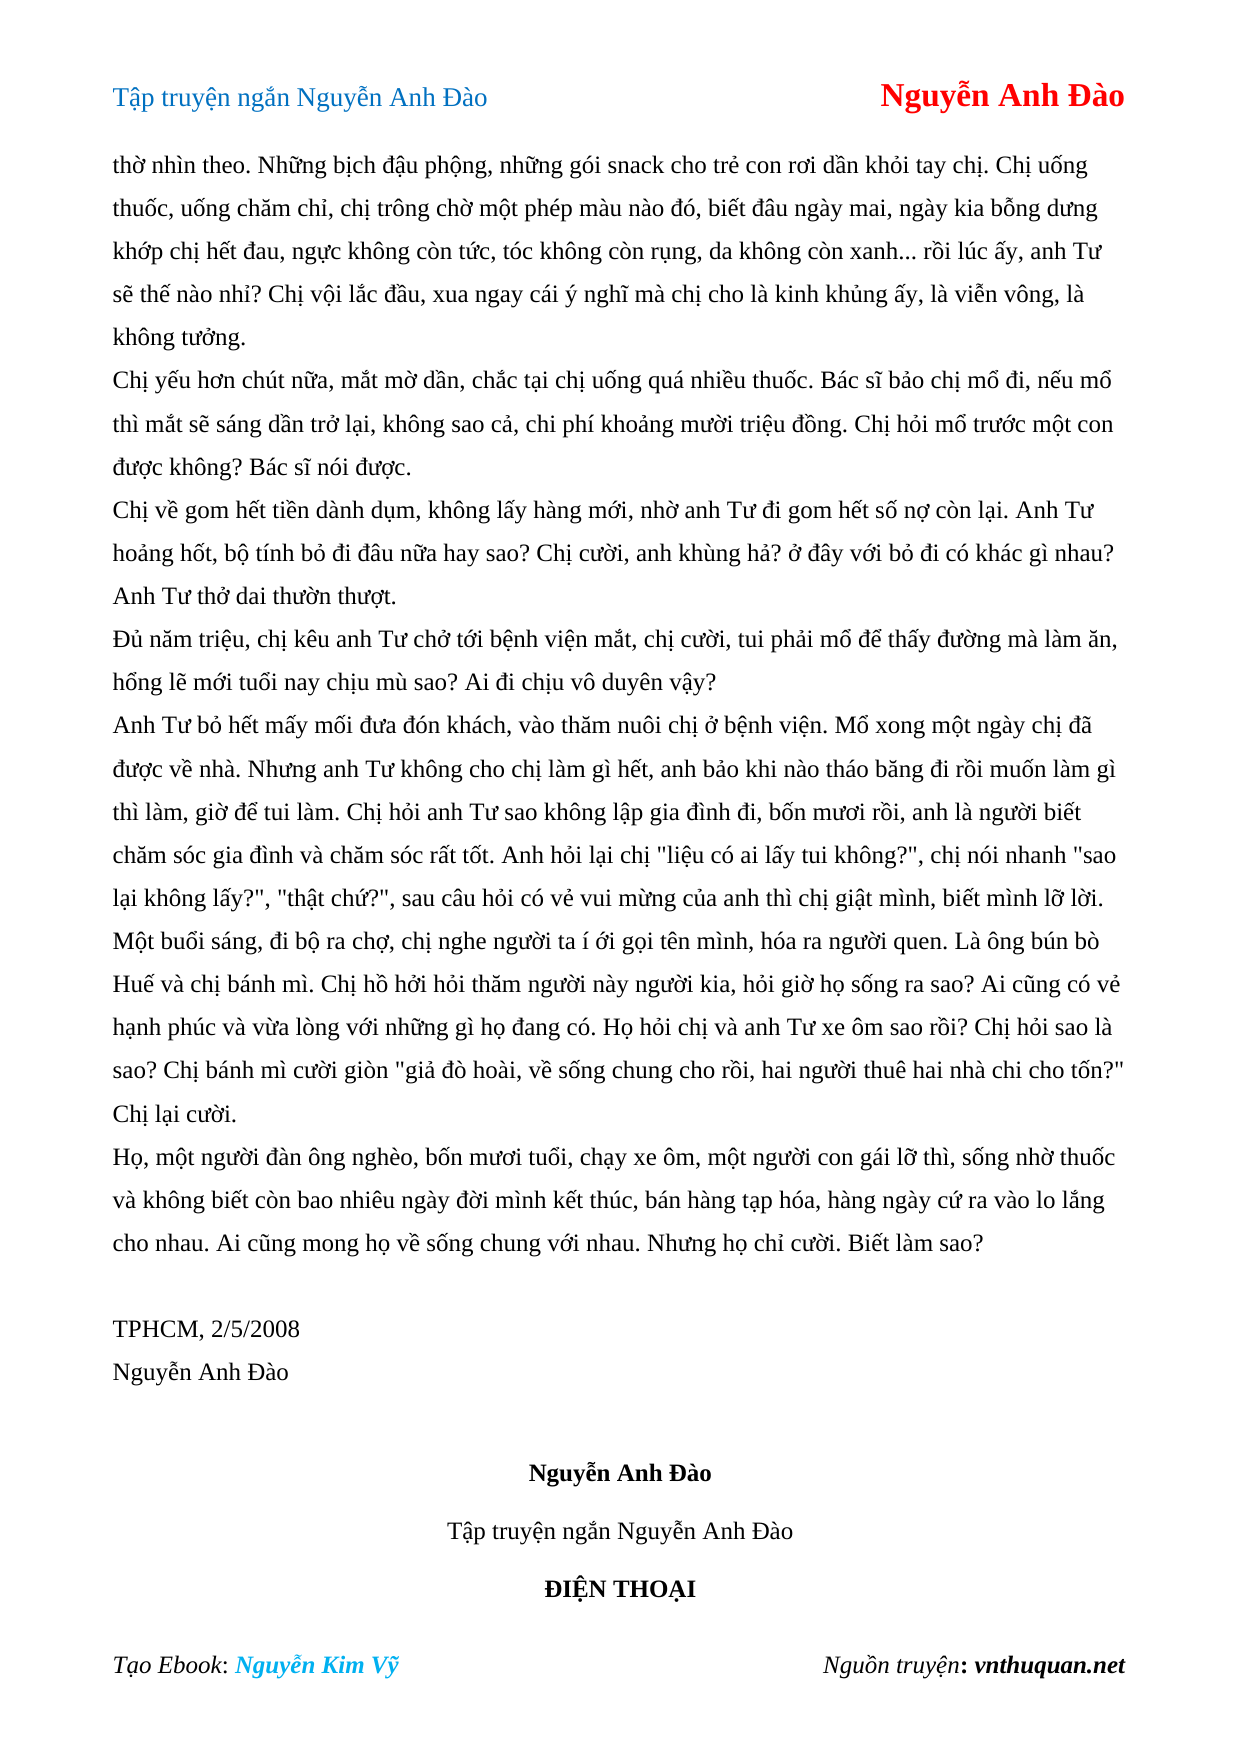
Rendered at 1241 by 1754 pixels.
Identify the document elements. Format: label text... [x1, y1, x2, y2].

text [112, 150, 1128, 1386]
text Nguyễn Anh Đào [112, 1458, 1128, 1487]
text ĐIỆN THOẠI [112, 1574, 1128, 1603]
text Tập truyện ngắn Nguyễn Anh Đào [112, 1516, 1128, 1545]
